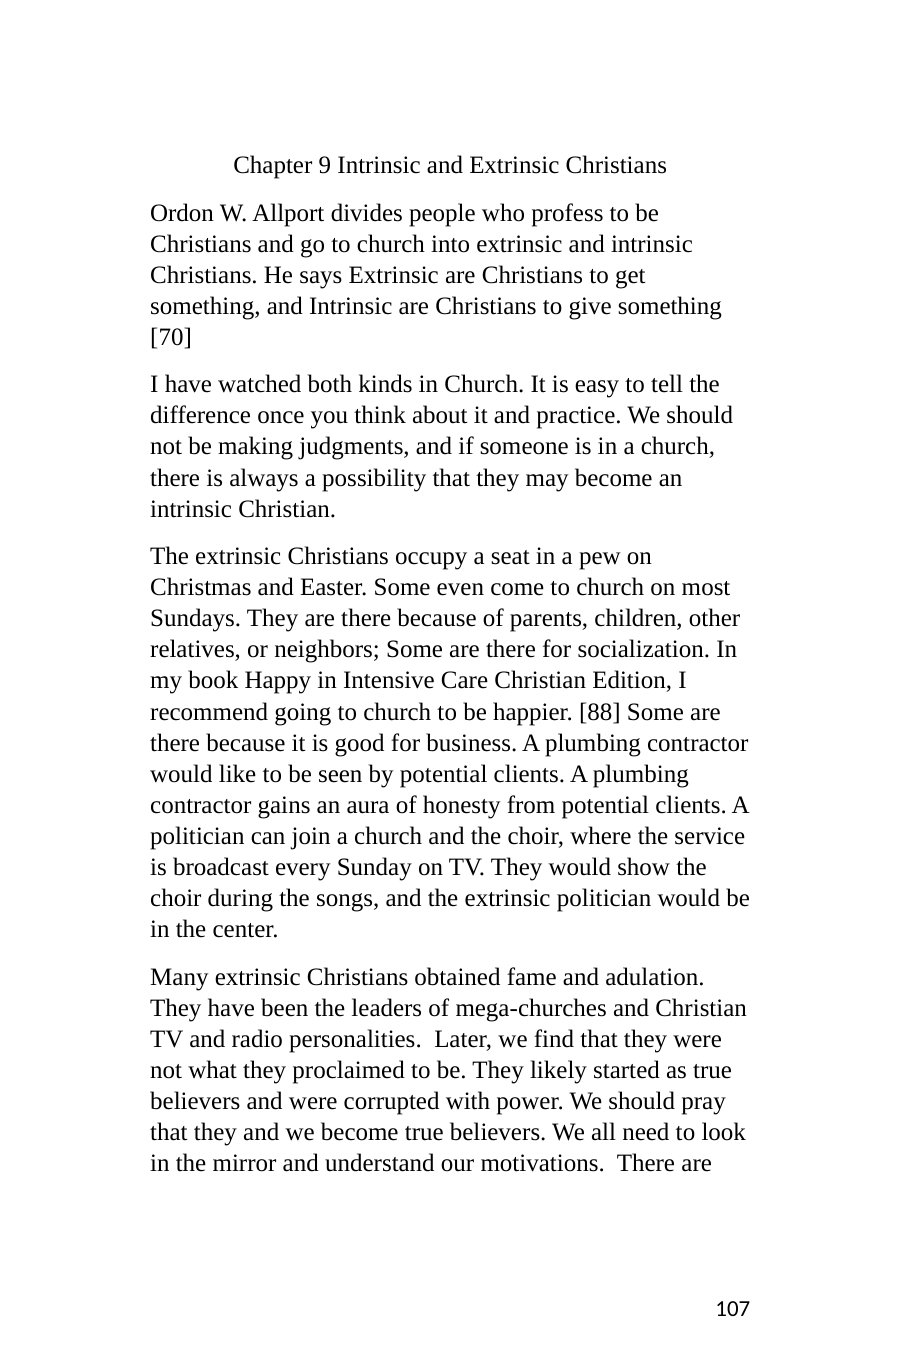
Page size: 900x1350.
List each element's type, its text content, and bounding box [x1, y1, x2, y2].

text The extrinsic Christians occupy a seat in a pew on Christmas and Easter. Some even come to church on most Sundays. They are there because of parents, children, other relatives, or neighbors; Some are there for socialization. In my book Happy in Intensive Care Christian Edition, I recommend going to church to be happier. [88] Some are there because it is good for business. A plumbing contractor would like to be seen by potential clients. A plumbing contractor gains an aura of honesty from potential clients. A politician can join a church and the choir, where the service is broadcast every Sunday on TV. They would show the choir during the songs, and the extrinsic politician would be in the center. [150, 541, 750, 943]
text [150, 962, 750, 1177]
text I have watched both kinds in Church. It is easy to tell the difference once you think about it and practice. We should not be making judgments, and if someone is in a church, there is always a possibility that they may become an intrinsic Christian. [150, 369, 750, 522]
text Chapter 9 Intrinsic and Extrinsic Christians [150, 150, 750, 179]
text Ordon W. Allport divides people who profess to be Christians and go to church into extrinsic and intrinsic Christians. He says Extrinsic are Christians to get something, and Intrinsic are Christians to give something [70] [150, 198, 750, 351]
